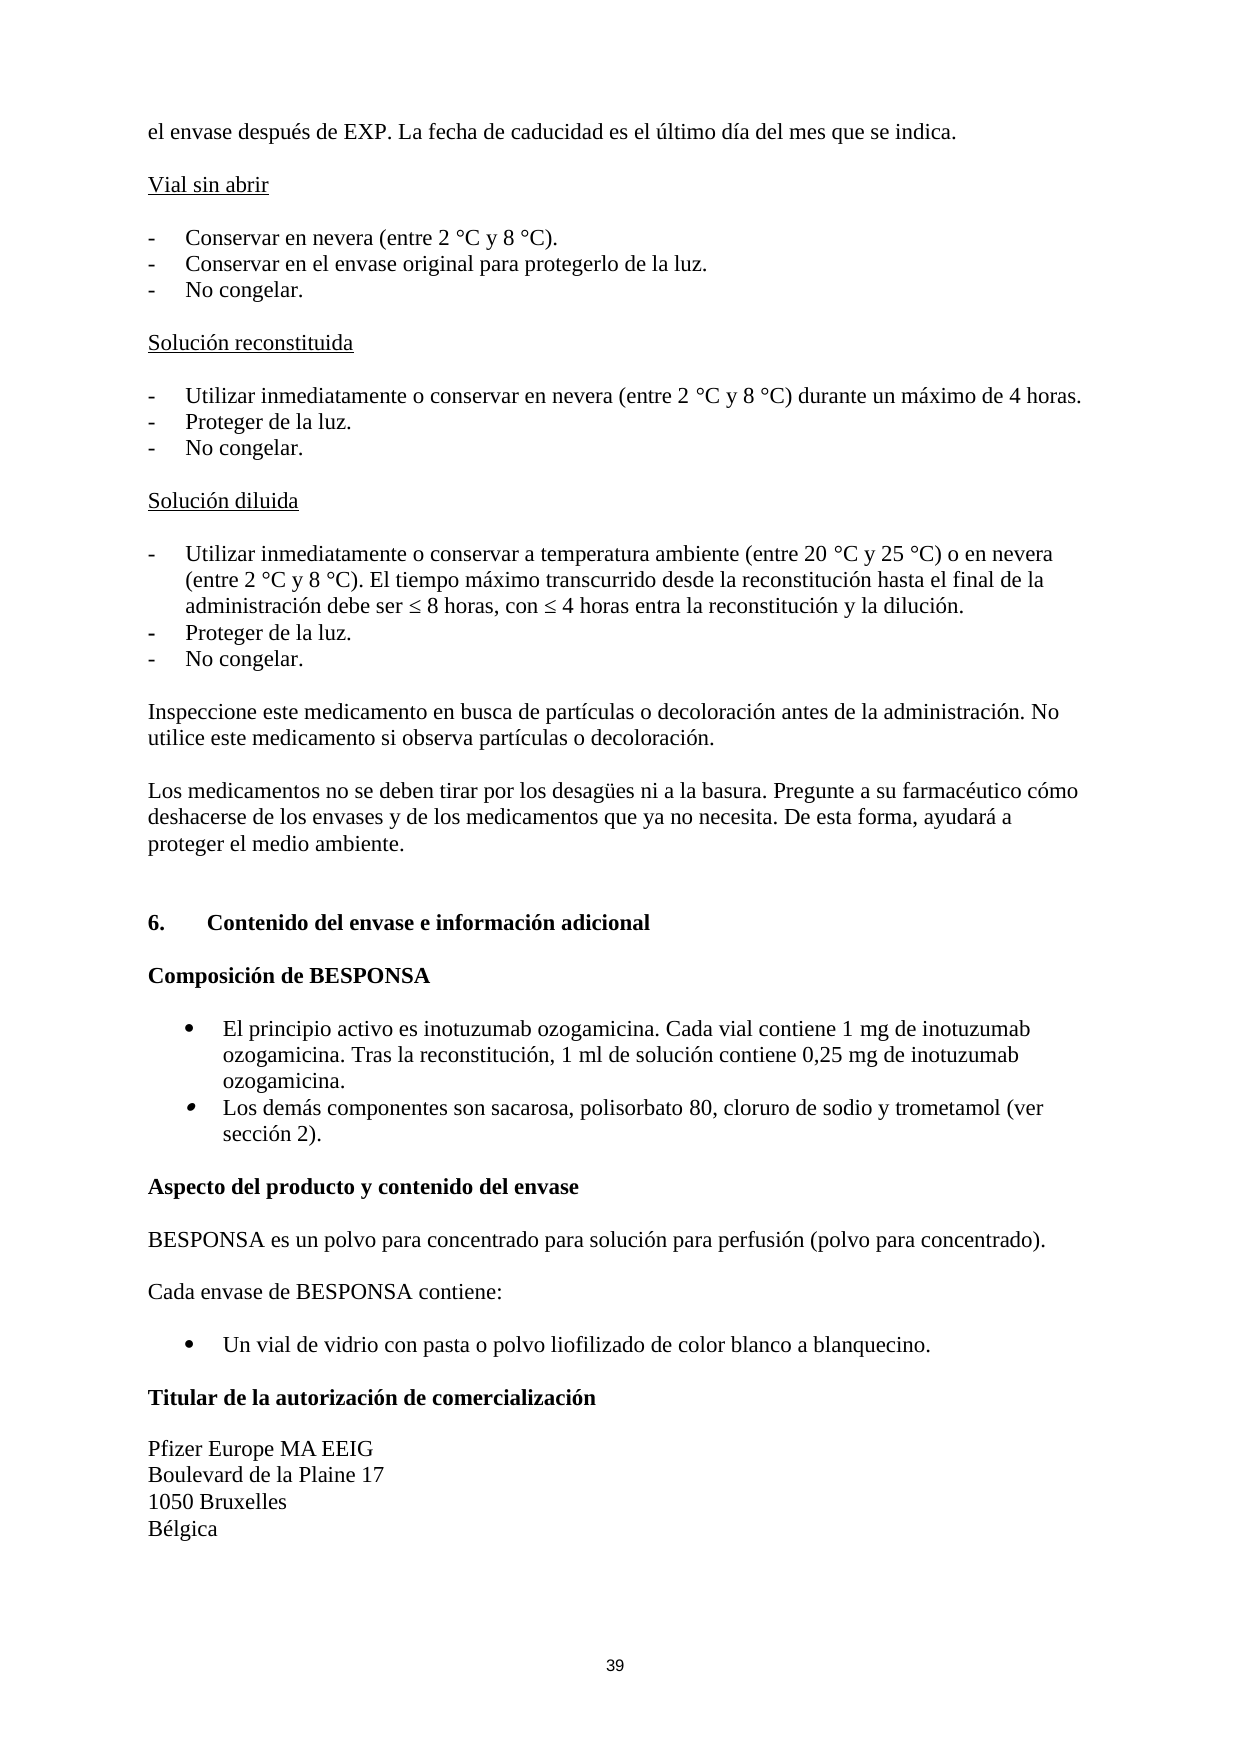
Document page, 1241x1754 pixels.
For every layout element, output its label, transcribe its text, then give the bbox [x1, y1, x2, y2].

text - Conservar en nevera (entre 2 °C y 8 °C). [148, 223, 1093, 250]
text - Utilizar inmediatamente o conservar a temperatura ambiente (entre 20 °C y 25 °C) o en nevera (entre 2 °C y 8 °C). El tiempo máximo transcurrido desde la reconstitución hasta el final de la administración debe ser ≤ 8 horas, con ≤ 4 horas entra la reconstitución y la dilución. [148, 540, 1093, 619]
text BESPONSA es un polvo para concentrado para solución para perfusión (polvo para concentrado). [148, 1226, 1093, 1252]
list Un vial de vidrio con pasta o polvo liofilizado de color blanco a blanquecino. [185, 1331, 1093, 1357]
text Cada envase de BESPONSA contiene: [148, 1278, 1093, 1305]
text - No congelar. [148, 645, 1093, 672]
text Solución reconstituida [148, 329, 1093, 355]
text Solución diluida [148, 487, 1093, 513]
list El principio activo es inotuzumab ozogamicina. Cada vial contiene 1 mg de inotuzumab ozogamicina. Tras la reconstitución, 1 ml de solución contiene 0,25 mg de inotuzumab ozogamicina. [185, 1015, 1093, 1094]
text Bélgica [148, 1514, 1093, 1541]
text 1050 Bruxelles [148, 1488, 1093, 1514]
list Contenido del envase e información adicional [148, 909, 1093, 936]
text Vial sin abrir [148, 171, 1093, 197]
text Pfizer Europe MA EEIG [148, 1435, 1093, 1462]
text Los medicamentos no se deben tirar por los desagües ni a la basura. Pregunte a su farmacéutico cómo deshacerse de los envases y de los medicamentos que ya no necesita. De esta forma, ayudará a proteger el medio ambiente. [148, 777, 1093, 856]
text - Proteger de la luz. [148, 408, 1093, 434]
text Boulevard de la Plaine 17 [148, 1462, 1093, 1488]
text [148, 118, 1093, 144]
text Inspeccione este medicamento en busca de partículas o decoloración antes de la administración. No utilice este medicamento si observa partículas o decoloración. [148, 698, 1093, 751]
text - No congelar. [148, 434, 1093, 461]
text Aspecto del producto y contenido del envase [148, 1173, 1093, 1199]
text - Proteger de la luz. [148, 619, 1093, 645]
text - Conservar en el envase original para protegerlo de la luz. [148, 250, 1093, 276]
text Composición de BESPONSA [148, 962, 1093, 988]
text - Utilizar inmediatamente o conservar en nevera (entre 2 °C y 8 °C) durante un máximo de 4 horas. [148, 382, 1093, 408]
text Titular de la autorización de comercialización [148, 1384, 1093, 1410]
text - No congelar. [148, 276, 1093, 303]
list Los demás componentes son sacarosa, polisorbato 80, cloruro de sodio y trometamol (ver sección 2). [185, 1094, 1093, 1147]
